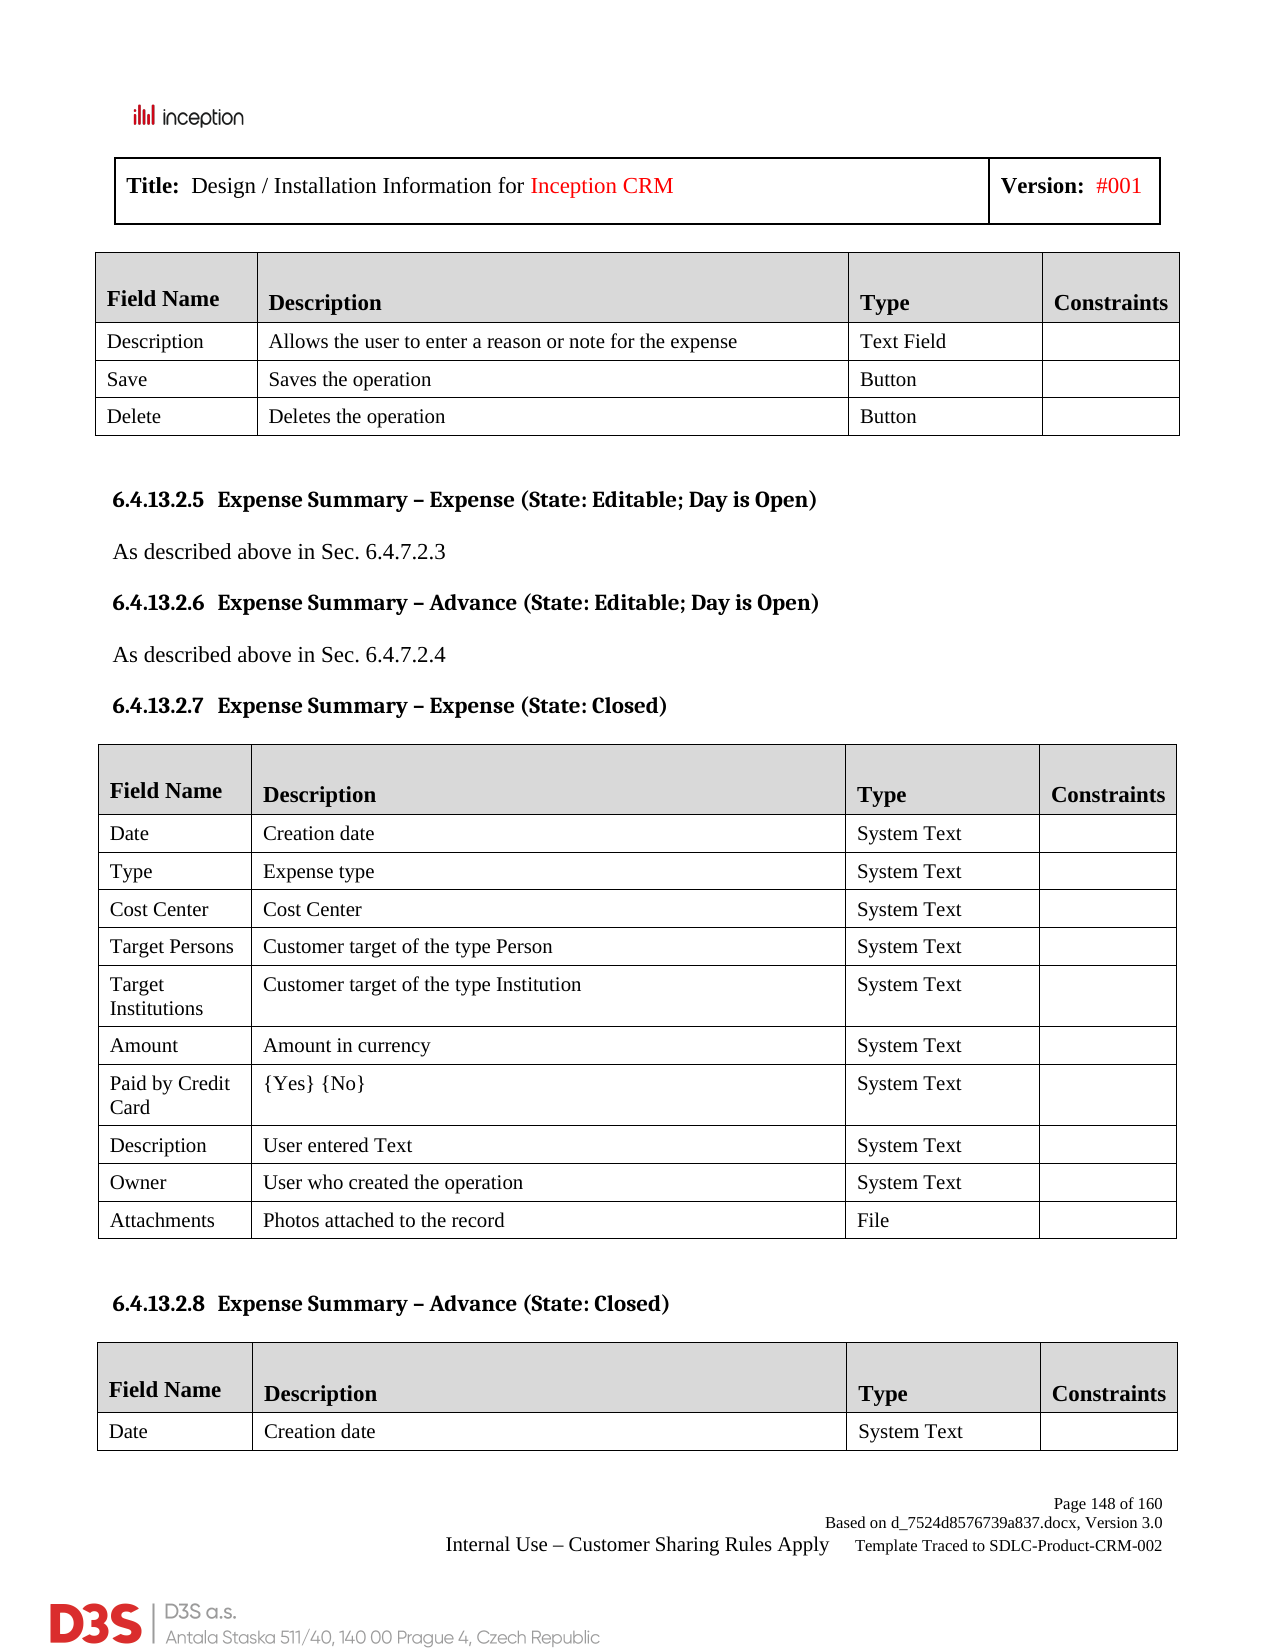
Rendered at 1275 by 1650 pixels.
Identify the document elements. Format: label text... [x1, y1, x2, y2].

text As described above in Sec. 6.4.7.2.4 [112, 641, 1162, 667]
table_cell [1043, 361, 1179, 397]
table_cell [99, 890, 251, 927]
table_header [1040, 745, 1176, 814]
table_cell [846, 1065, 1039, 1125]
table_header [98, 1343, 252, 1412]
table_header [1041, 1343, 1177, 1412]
text As described above in Sec. 6.4.7.2.3 [112, 538, 1162, 565]
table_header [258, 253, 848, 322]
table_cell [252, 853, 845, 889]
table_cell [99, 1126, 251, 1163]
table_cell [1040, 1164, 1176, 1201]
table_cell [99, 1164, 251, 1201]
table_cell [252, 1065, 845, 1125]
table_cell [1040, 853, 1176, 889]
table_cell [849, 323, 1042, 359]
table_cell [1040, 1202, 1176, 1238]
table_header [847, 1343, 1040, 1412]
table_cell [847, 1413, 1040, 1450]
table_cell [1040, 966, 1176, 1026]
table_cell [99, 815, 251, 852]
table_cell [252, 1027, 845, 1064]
subtitle Expense Summary – Expense (State: Closed) [112, 692, 1162, 719]
subtitle Expense Summary – Advance (State: Editable; Day is Open) [112, 590, 1162, 616]
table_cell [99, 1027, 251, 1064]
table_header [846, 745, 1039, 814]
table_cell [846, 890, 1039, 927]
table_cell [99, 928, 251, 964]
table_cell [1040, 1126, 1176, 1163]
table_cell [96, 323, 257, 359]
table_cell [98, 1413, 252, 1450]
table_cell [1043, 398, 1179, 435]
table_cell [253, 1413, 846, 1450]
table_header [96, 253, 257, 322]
picture [4, 1557, 1245, 1650]
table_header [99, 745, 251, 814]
picture [126, 85, 251, 148]
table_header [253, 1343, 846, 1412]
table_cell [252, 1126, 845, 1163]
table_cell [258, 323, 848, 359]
subtitle Expense Summary – Expense (State: Editable; Day is Open) [112, 487, 1162, 513]
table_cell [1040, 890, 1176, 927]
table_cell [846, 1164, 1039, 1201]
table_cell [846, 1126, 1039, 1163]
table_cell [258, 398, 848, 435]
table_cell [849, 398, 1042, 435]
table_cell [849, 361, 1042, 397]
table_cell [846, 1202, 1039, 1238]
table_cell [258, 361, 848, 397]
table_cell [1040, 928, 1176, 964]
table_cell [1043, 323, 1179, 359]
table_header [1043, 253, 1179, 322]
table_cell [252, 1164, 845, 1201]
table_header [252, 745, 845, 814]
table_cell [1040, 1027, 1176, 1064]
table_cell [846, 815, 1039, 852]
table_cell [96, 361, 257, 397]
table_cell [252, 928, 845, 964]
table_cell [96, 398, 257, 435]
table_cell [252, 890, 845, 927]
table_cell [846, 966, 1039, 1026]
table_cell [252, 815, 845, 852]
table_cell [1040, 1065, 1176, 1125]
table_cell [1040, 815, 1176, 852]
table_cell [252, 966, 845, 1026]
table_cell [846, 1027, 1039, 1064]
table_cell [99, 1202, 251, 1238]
subtitle Expense Summary – Advance (State: Closed) [112, 1291, 1162, 1317]
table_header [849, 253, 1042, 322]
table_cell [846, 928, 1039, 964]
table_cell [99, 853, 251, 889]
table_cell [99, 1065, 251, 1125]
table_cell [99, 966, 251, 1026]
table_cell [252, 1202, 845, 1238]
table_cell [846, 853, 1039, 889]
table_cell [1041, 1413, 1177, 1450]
